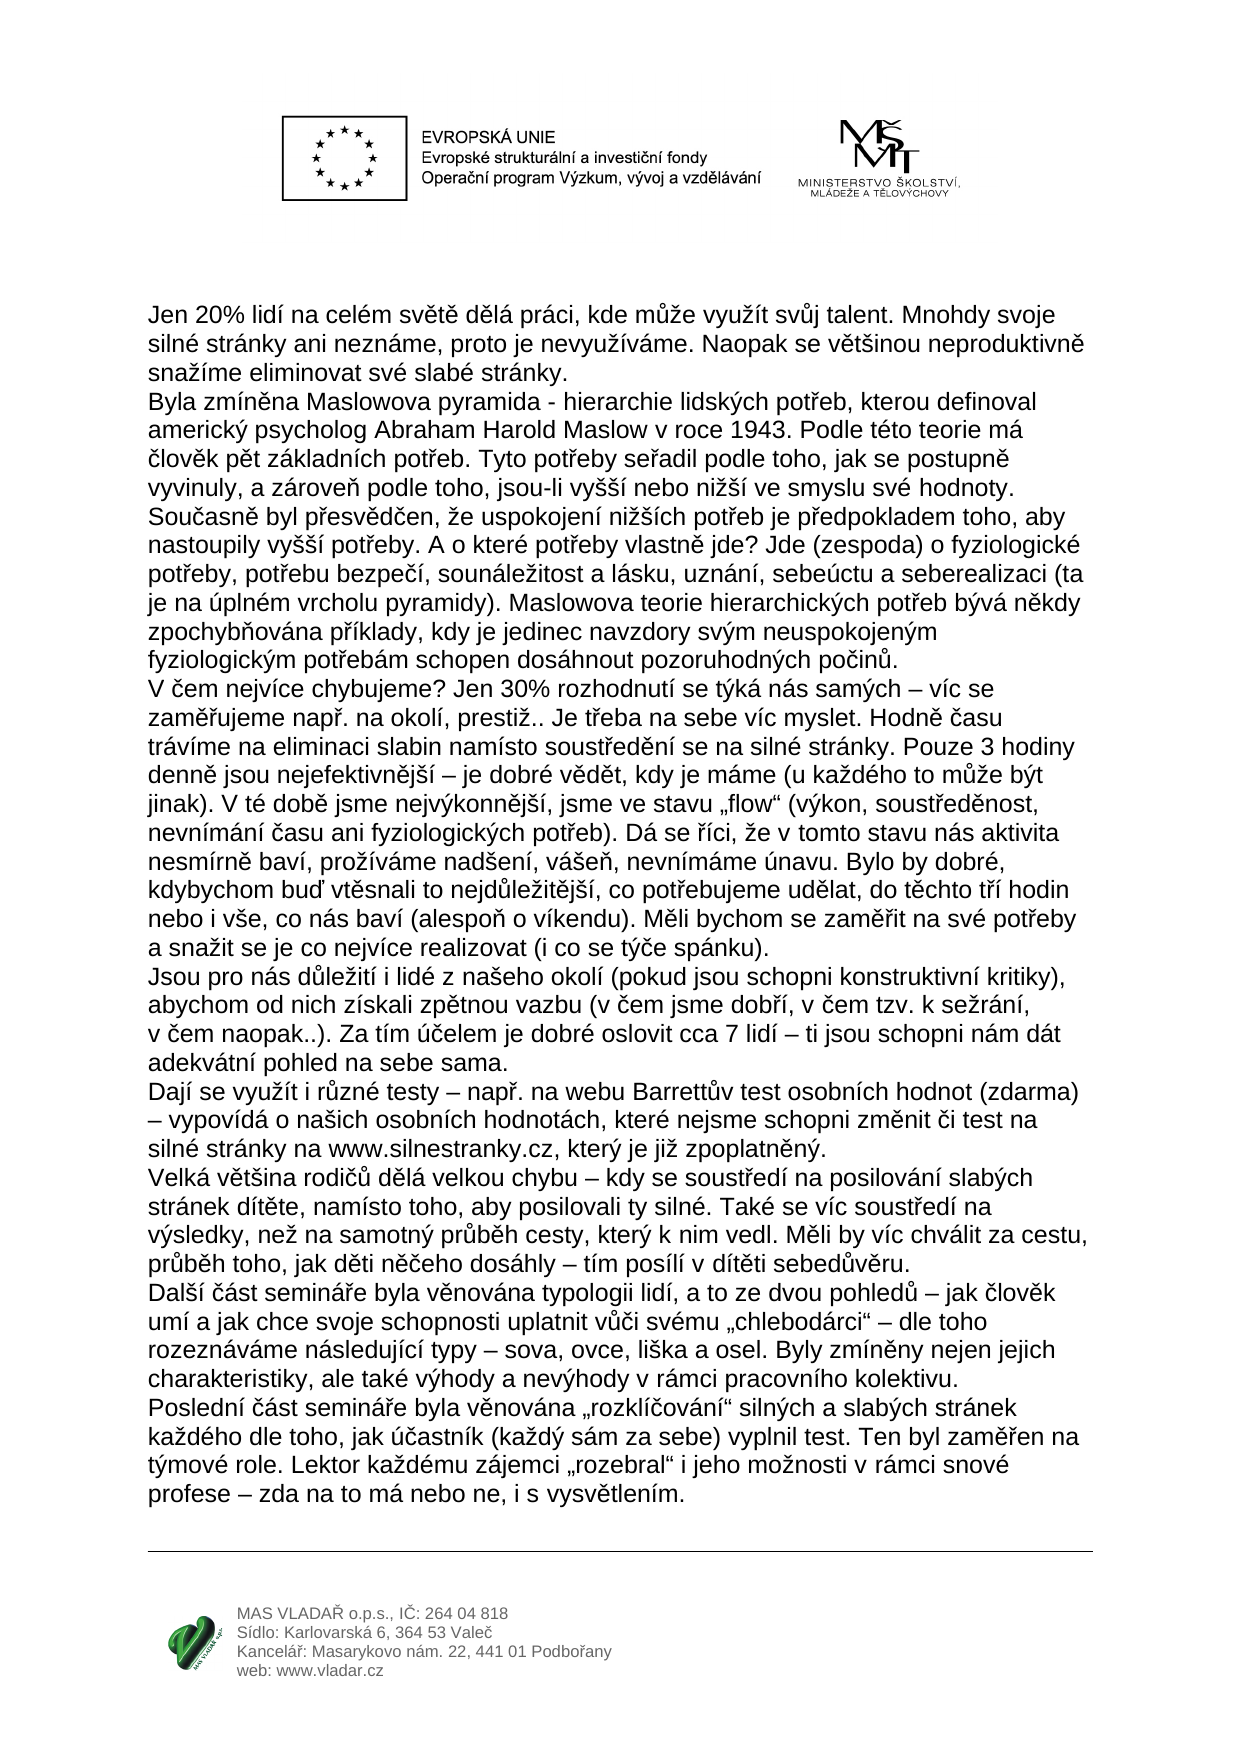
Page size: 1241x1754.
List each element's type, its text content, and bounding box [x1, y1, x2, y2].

text Velká většina rodičů dělá velkou chybu – kdy se soustředí na posilování slabých stránek dítěte, namísto toho, aby posilovali ty silné. Také se víc soustředí na výsledky, než na samotný průběh cesty, který k nim vedl. Měli by víc chválit za cestu, průběh toho, jak děti něčeho dosáhly – tím posílí v dítěti sebedůvěru. [911, 1163, 1093, 1278]
picture [167, 1616, 223, 1671]
text V čem nejvíce chybujeme? Jen 30% rozhodnutí se týká nás samých – víc se zaměřujeme např. na okolí, prestiž.. Je třeba na sebe víc myslet. Hodně času trávíme na eliminaci slabin namísto soustředění se na silné stránky. Pouze 3 hodiny denně jsou nejefektivnější – je dobré vědět, kdy je máme (u každého to může být jinak). V té době jsme nejvýkonnější, jsme ve stavu „flow“ (výkon, soustředěnost, nevnímání času ani fyziologických potřeb). Dá se říci, že v tomto stavu nás aktivita nesmírně baví, prožíváme nadšení, vášeň, nevnímáme únavu. Bylo by dobré, kdybychom buď vtěsnali to nejdůležitější, co potřebujeme udělat, do těchto tří hodin nebo i vše, co nás baví (alespoň o víkendu). Měli bychom se zaměřit na své potřeby a snažit se je co nejvíce realizovat (i co se týče spánku). [770, 674, 1093, 962]
text Byla zmíněna Maslowova pyramida - hierarchie lidských potřeb, kterou definoval americký psycholog Abraham Harold Maslow v roce 1943. Podle této teorie má člověk pět základních potřeb. Tyto potřeby seřadil podle toho, jak se postupně vyvinuly, a zároveň podle toho, jsou-li vyšší nebo nižší ve smyslu své hodnoty. Současně byl přesvědčen, že uspokojení nižších potřeb je předpokladem toho, aby nastoupily vyšší potřeby. A o které potřeby vlastně jde? Jde (zespoda) o fyziologické potřeby, potřebu bezpečí, sounáležitost a lásku, uznání, sebeúctu a seberealizaci (ta je na úplném vrcholu pyramidy). Maslowova teorie hierarchických potřeb bývá někdy zpochybňována příklady, kdy je jedinec navzdory svým neuspokojeným fyziologickým potřebám schopen dosáhnout pozoruhodných počinů. [899, 387, 1093, 674]
picture [242, 73, 999, 243]
text Poslední část semináře byla věnována „rozklíčování“ silných a slabých stránek každého dle toho, jak účastník (každý sám za sebe) vyplnil test. Ten byl zaměřen na týmové role. Lektor každému zájemci „rozebral“ i jeho možnosti v rámci snové profese – zda na to má nebo ne, i s vysvětlením. [686, 1393, 1093, 1508]
text Jen 20% lidí na celém světě dělá práci, kde může využít svůj talent. Mnohdy svoje silné stránky ani neznáme, proto je nevyužíváme. Naopak se většinou neproduktivně snažíme eliminovat své slabé stránky. [148, 301, 1093, 387]
text Dají se využít i různé testy – např. na webu Barrettův test osobních hodnot (zdarma) – vypovídá o našich osobních hodnotách, které nejsme schopni změnit či test na silné stránky na www.silnestranky.cz, který je již zpoplatněný. [827, 1077, 1093, 1163]
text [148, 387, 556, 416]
text Jsou pro nás důležití i lidé z našeho okolí (pokud jsou schopni konstruktivní kritiky), abychom od nich získali zpětnou vazbu (v čem jsme dobří, v čem tzv. k sežrání, v čem naopak..). Za tím účelem je dobré oslovit cca 7 lidí – ti jsou schopni nám dát adekvátní pohled na sebe sama. [509, 962, 1093, 1077]
